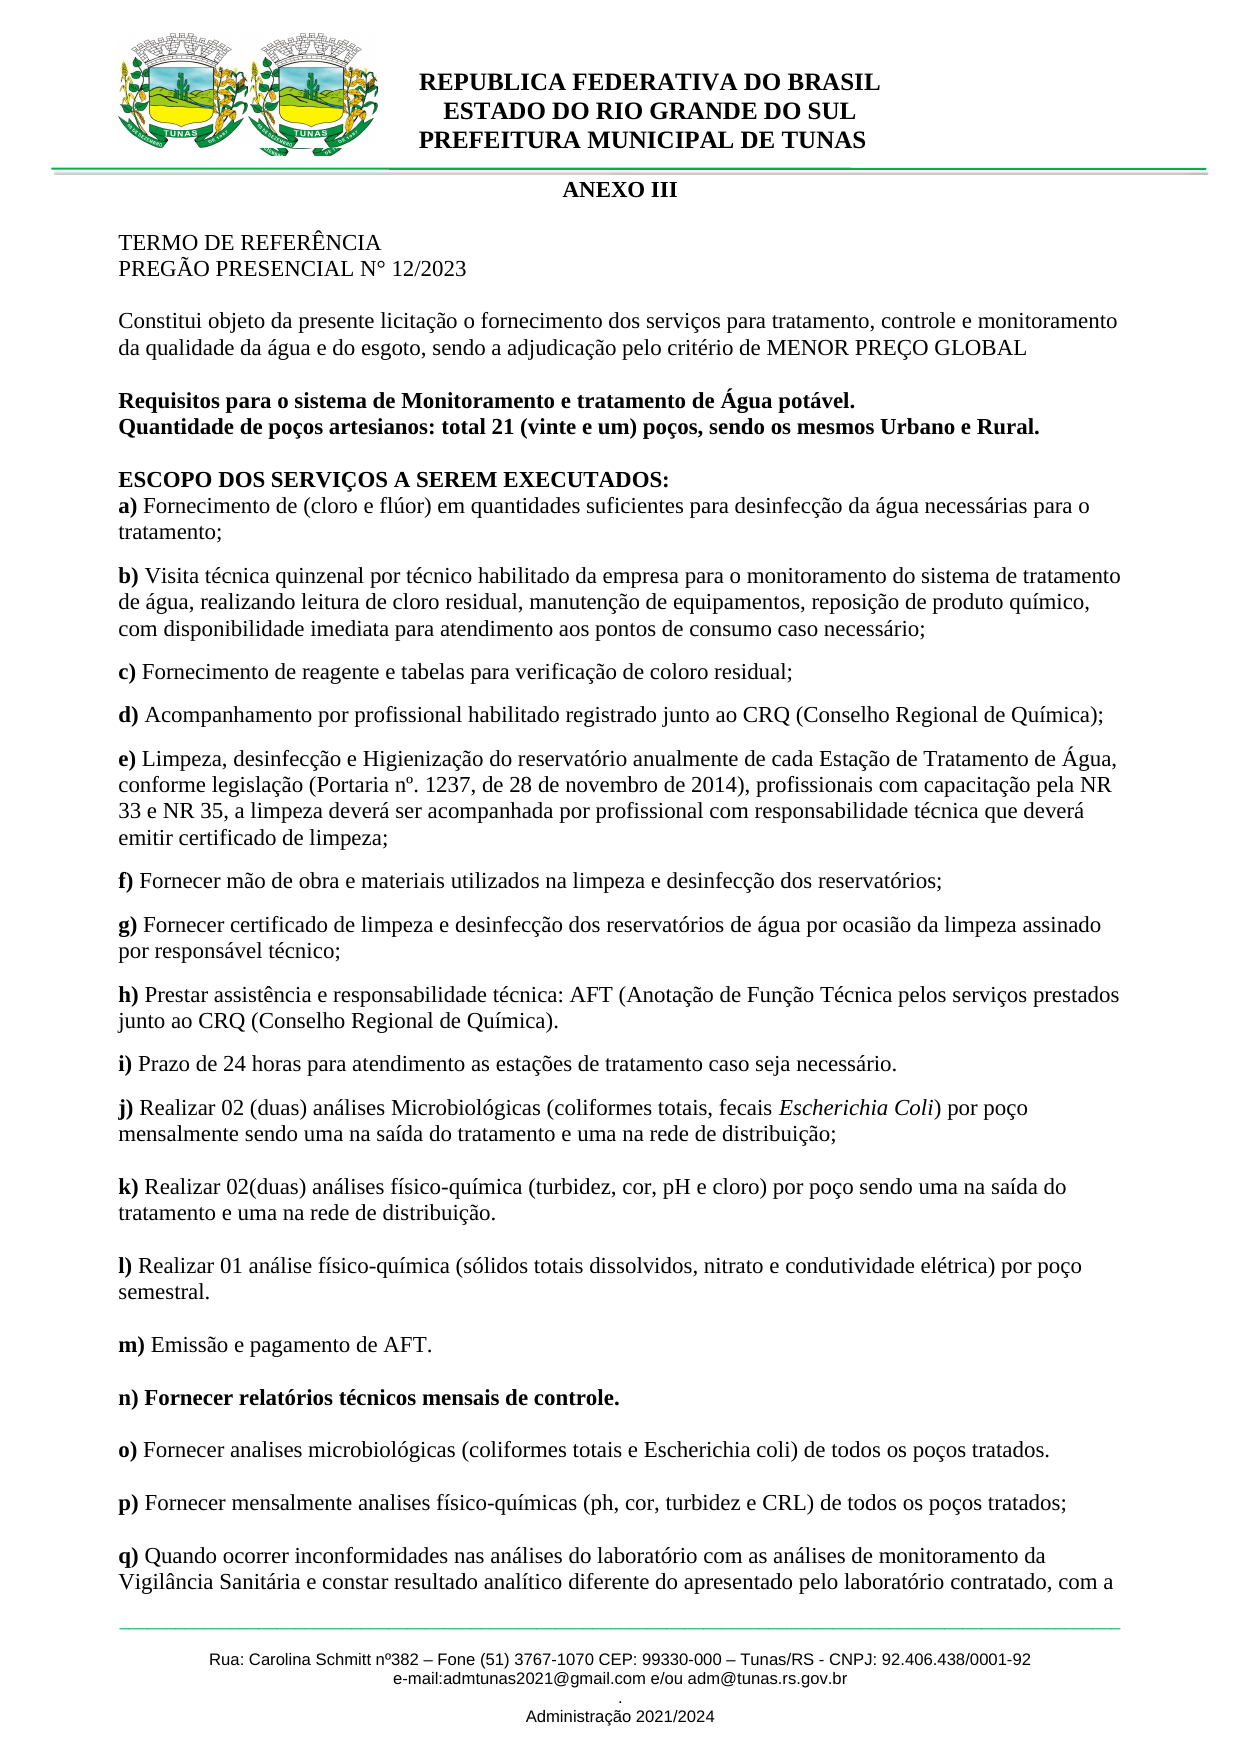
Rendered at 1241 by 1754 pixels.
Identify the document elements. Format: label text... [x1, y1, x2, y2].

text Constitui objeto da presente licitação o fornecimento dos serviços para tratamento, controle e monitoramento da qualidade da água e do esgoto, sendo a adjudicação pelo critério de MENOR PREÇO GLOBAL [118, 308, 1122, 360]
title ANEXO III [118, 176, 1122, 202]
title PREGÃO PRESENCIAL N° 12/2023 [118, 255, 1122, 281]
text o) Fornecer analises microbiológicas (coliformes totais e Escherichia coli) de todos os poços tratados. [118, 1436, 1122, 1463]
text a) Fornecimento de (cloro e flúor) em quantidades suficientes para desinfecção da água necessárias para o tratamento; [118, 492, 1122, 545]
text f) Fornecer mão de obra e materiais utilizados na limpeza e desinfecção dos reservatórios; [118, 867, 1122, 894]
text k) Realizar 02(duas) análises físico-química (turbidez, cor, pH e cloro) por poço sendo uma na saída do tratamento e uma na rede de distribuição. [118, 1173, 1122, 1226]
text e) Limpeza, desinfecção e Higienização do reservatório anualmente de cada Estação de Tratamento de Água, conforme legislação (Portaria nº. 1237, de 28 de novembro de 2014), profissionais com capacitação pela NR 33 e NR 35, a limpeza deverá ser acompanhada por profissional com responsabilidade técnica que deverá emitir certificado de limpeza; [118, 745, 1122, 850]
text g) Fornecer certificado de limpeza e desinfecção dos reservatórios de água por ocasião da limpeza assinado por responsável técnico; [118, 911, 1122, 963]
text j) Realizar 02 (duas) análises Microbiológicas (coliformes totais, fecais Escherichia Coli) por poço mensalmente sendo uma na saída do tratamento e uma na rede de distribuição; [118, 1094, 1122, 1147]
text Quantidade de poços artesianos: total 21 (vinte e um) poços, sendo os mesmos Urbano e Rural. [118, 413, 1122, 439]
text c) Fornecimento de reagente e tabelas para verificação de coloro residual; [118, 658, 1122, 684]
text d) Acompanhamento por profissional habilitado registrado junto ao CRQ (Conselho Regional de Química); [118, 701, 1122, 728]
text ESCOPO DOS SERVIÇOS A SEREM EXECUTADOS: [118, 466, 1122, 492]
text i) Prazo de 24 horas para atendimento as estações de tratamento caso seja necessário. [118, 1050, 1122, 1077]
title TERMO DE REFERÊNCIA [118, 228, 1122, 255]
text Requisitos para o sistema de Monitoramento e tratamento de Água potável. [118, 387, 1122, 413]
text n) Fornecer relatórios técnicos mensais de controle. [118, 1384, 1122, 1410]
text p) Fornecer mensalmente analises físico-químicas (ph, cor, turbidez e CRL) de todos os poços tratados; [118, 1489, 1122, 1516]
text m) Emissão e pagamento de AFT. [118, 1331, 1122, 1357]
text h) Prestar assistência e responsabilidade técnica: AFT (Anotação de Função Técnica pelos serviços prestados junto ao CRQ (Conselho Regional de Química). [118, 981, 1122, 1033]
text b) Visita técnica quinzenal por técnico habilitado da empresa para o monitoramento do sistema de tratamento de água, realizando leitura de cloro residual, manutenção de equipamentos, reposição de produto químico, com disponibilidade imediata para atendimento aos pontos de consumo caso necessário; [118, 562, 1122, 641]
text l) Realizar 01 análise físico-química (sólidos totais dissolvidos, nitrato e condutividade elétrica) por poço semestral. [118, 1252, 1122, 1305]
picture [118, 33, 379, 156]
